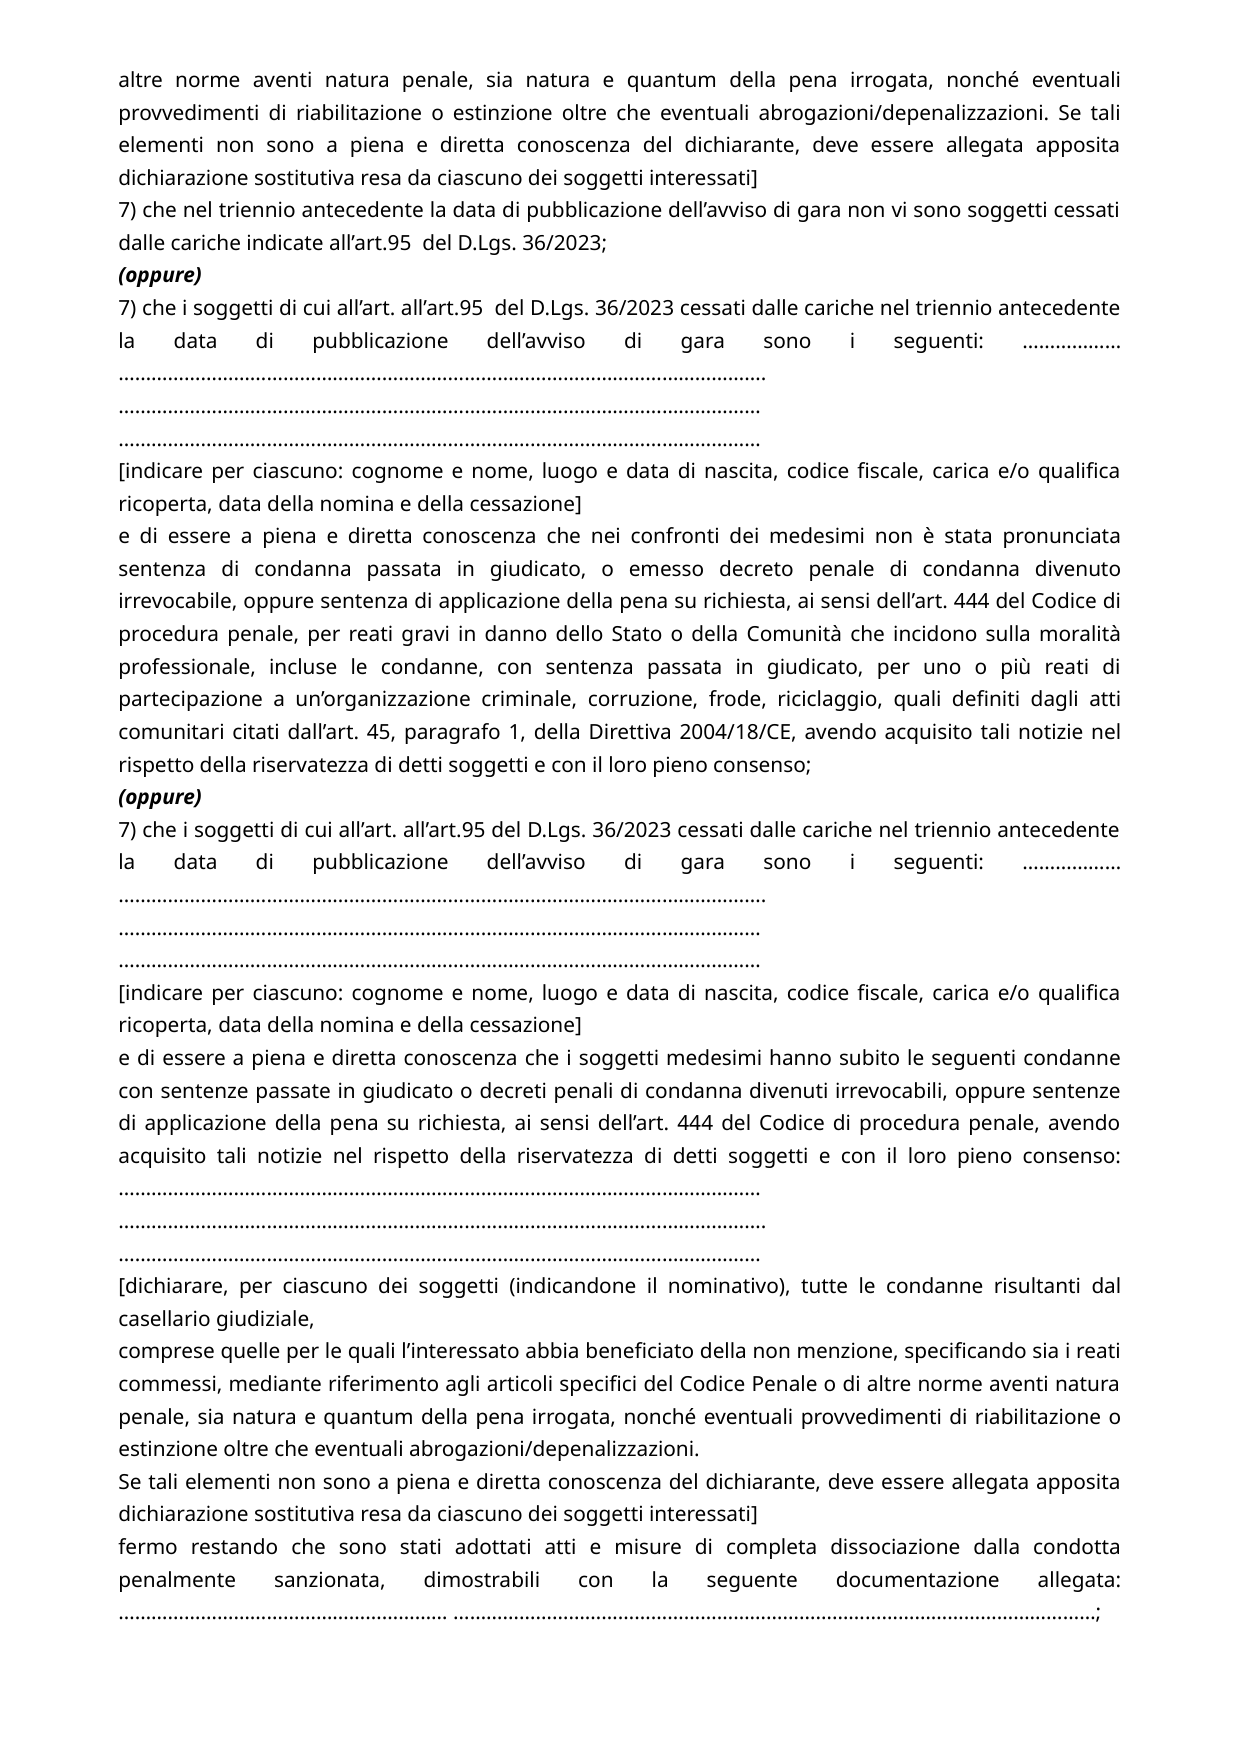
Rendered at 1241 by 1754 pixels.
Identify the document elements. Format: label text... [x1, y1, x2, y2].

text (oppure) [118, 261, 1122, 289]
text Se tali elementi non sono a piena e diretta conoscenza del dichiarante, deve essere allegata apposita dichiarazione sostitutiva resa da ciascuno dei soggetti interessati] [118, 1467, 1122, 1528]
text e di essere a piena e diretta conoscenza che nei confronti dei medesimi non è stata pronunciata sentenza di condanna passata in giudicato, o emesso decreto penale di condanna divenuto irrevocabile, oppure sentenza di applicazione della pena su richiesta, ai sensi dell’art. 444 del Codice di procedura penale, per reati gravi in danno dello Stato o della Comunità che incidono sulla moralità professionale, incluse le condanne, con sentenza passata in giudicato, per uno o più reati di partecipazione a un’organizzazione criminale, corruzione, frode, riciclaggio, quali definiti dagli atti comunitari citati dall’art. 45, paragrafo 1, della Direttiva 2004/18/CE, avendo acquisito tali notizie nel rispetto della riservatezza di detti soggetti e con il loro pieno consenso; [118, 521, 1122, 778]
text [dichiarare, per ciascuno dei soggetti (indicandone il nominativo), tutte le condanne risultanti dal casellario giudiziale, [118, 1271, 1122, 1332]
text 7) che i soggetti di cui all’art. all’art.95 del D.Lgs. 36/2023 cessati dalle cariche nel triennio antecedente la data di pubblicazione dell’avviso di gara sono i seguenti: ……………… ………………………………………………………………………………………………………. ……………………………………………………………………………………………………… ……………………………………………………………………………………………………… [118, 815, 1122, 974]
text 7) che nel triennio antecedente la data di pubblicazione dell’avviso di gara non vi sono soggetti cessati dalle cariche indicate all’art.95 del D.Lgs. 36/2023; [118, 195, 1122, 256]
text 7) che i soggetti di cui all’art. all’art.95 del D.Lgs. 36/2023 cessati dalle cariche nel triennio antecedente la data di pubblicazione dell’avviso di gara sono i seguenti: ……………… ………………………………………………………………………………………………………. ……………………………………………………………………………………………………… ……………………………………………………………………………………………………… [118, 293, 1122, 452]
text fermo restando che sono stati adottati atti e misure di completa dissociazione dalla condotta penalmente sanzionata, dimostrabili con la seguente documentazione allegata:…………………………………………………… ………………………………………………………………………………………………………; [118, 1532, 1122, 1626]
text comprese quelle per le quali l’interessato abbia beneficiato della non menzione, specificando sia i reati commessi, mediante riferimento agli articoli specifici del Codice Penale o di altre norme aventi natura penale, sia natura e quantum della pena irrogata, nonché eventuali provvedimenti di riabilitazione o estinzione oltre che eventuali abrogazioni/depenalizzazioni. [118, 1337, 1122, 1463]
text (oppure) [118, 782, 1122, 811]
text [indicare per ciascuno: cognome e nome, luogo e data di nascita, codice fiscale, carica e/o qualifica ricoperta, data della nomina e della cessazione] [118, 456, 1122, 517]
text [indicare per ciascuno: cognome e nome, luogo e data di nascita, codice fiscale, carica e/o qualifica ricoperta, data della nomina e della cessazione] [118, 978, 1122, 1039]
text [118, 65, 1122, 191]
text e di essere a piena e diretta conoscenza che i soggetti medesimi hanno subito le seguenti condanne con sentenze passate in giudicato o decreti penali di condanna divenuti irrevocabili, oppure sentenze di applicazione della pena su richiesta, ai sensi dell’art. 444 del Codice di procedura penale, avendo acquisito tali notizie nel rispetto della riservatezza di detti soggetti e con il loro pieno consenso: ……………………………………………………………………………………………………… ………………………………………………………………………………………………………. ……………………………………………………………………………………………………… [118, 1043, 1122, 1267]
